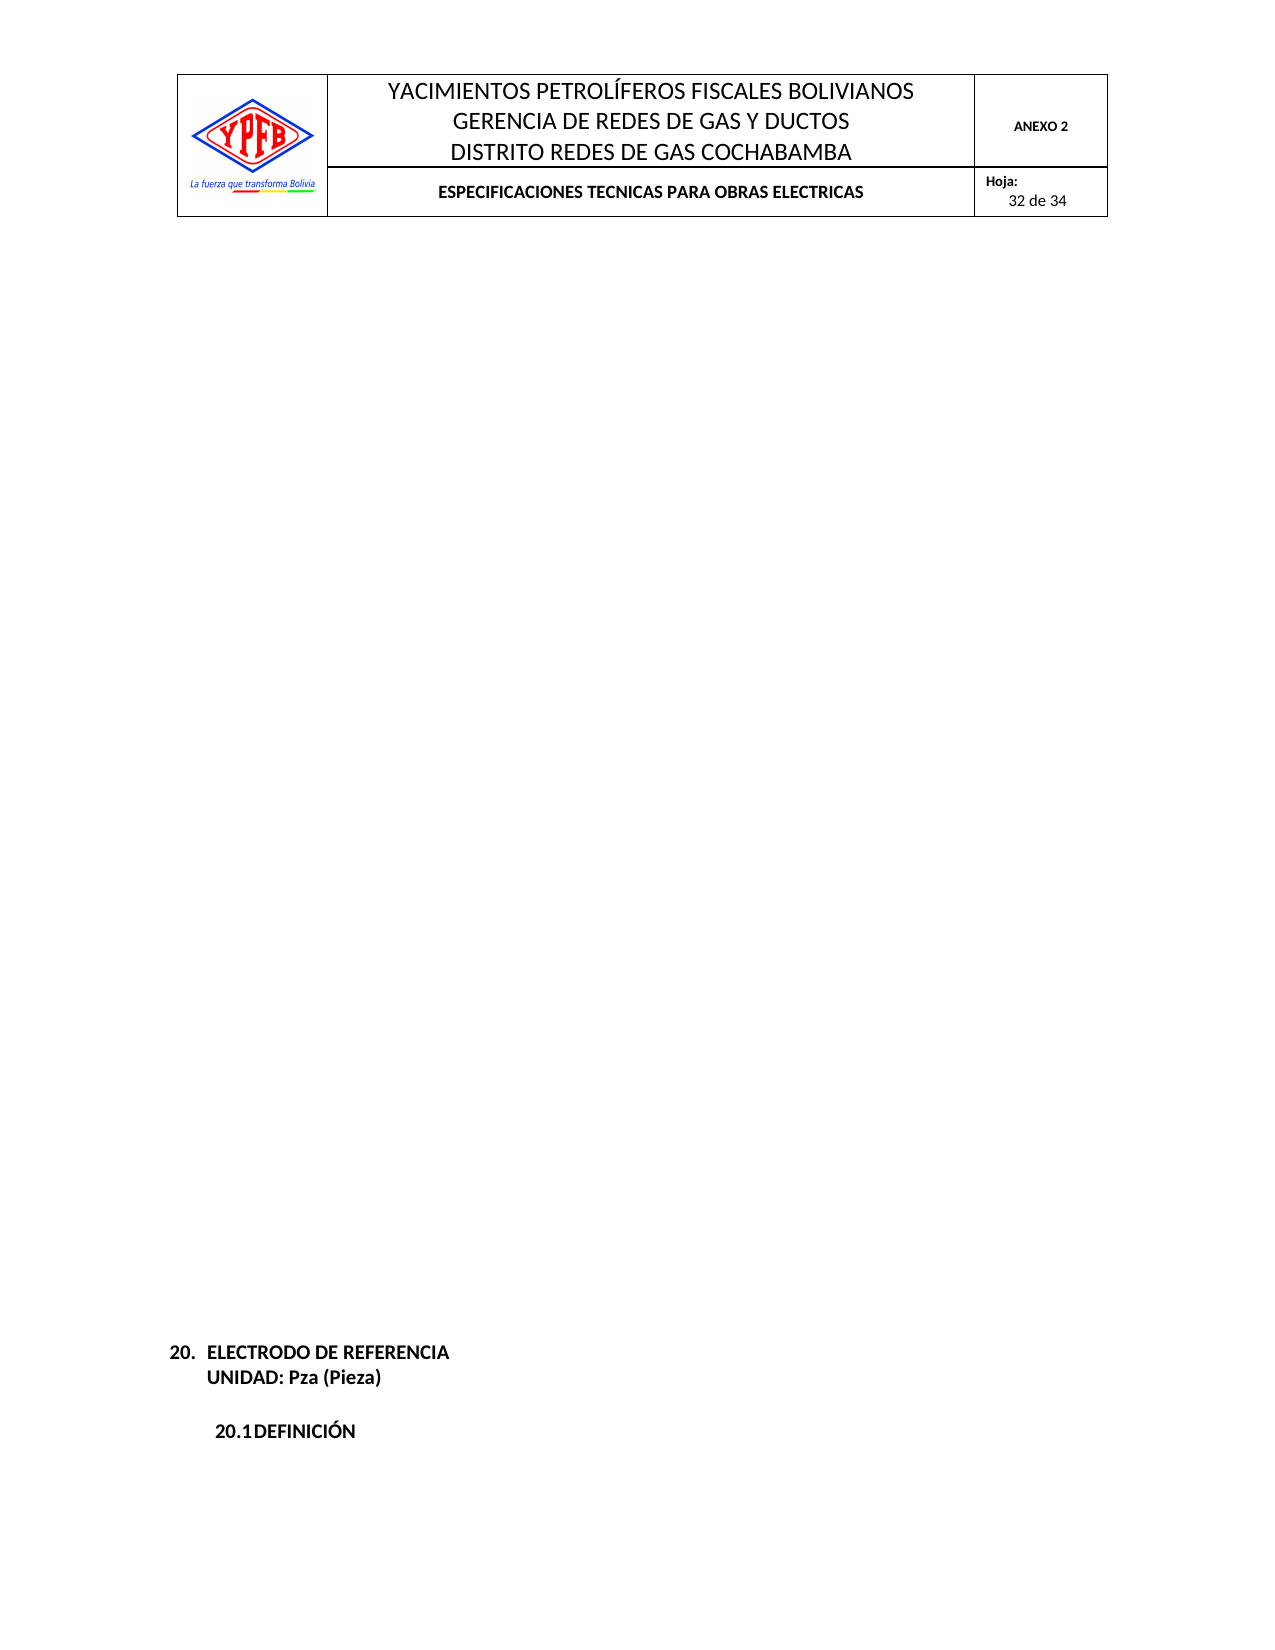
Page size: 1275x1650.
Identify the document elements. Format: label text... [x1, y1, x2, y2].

text UNIDAD: Pza (Pieza) [207, 1364, 1098, 1390]
list DEFINICIÓN [215, 1418, 1098, 1444]
list ELECTRODO DE REFERENCIA [169, 1339, 1098, 1364]
picture [188, 93, 316, 198]
